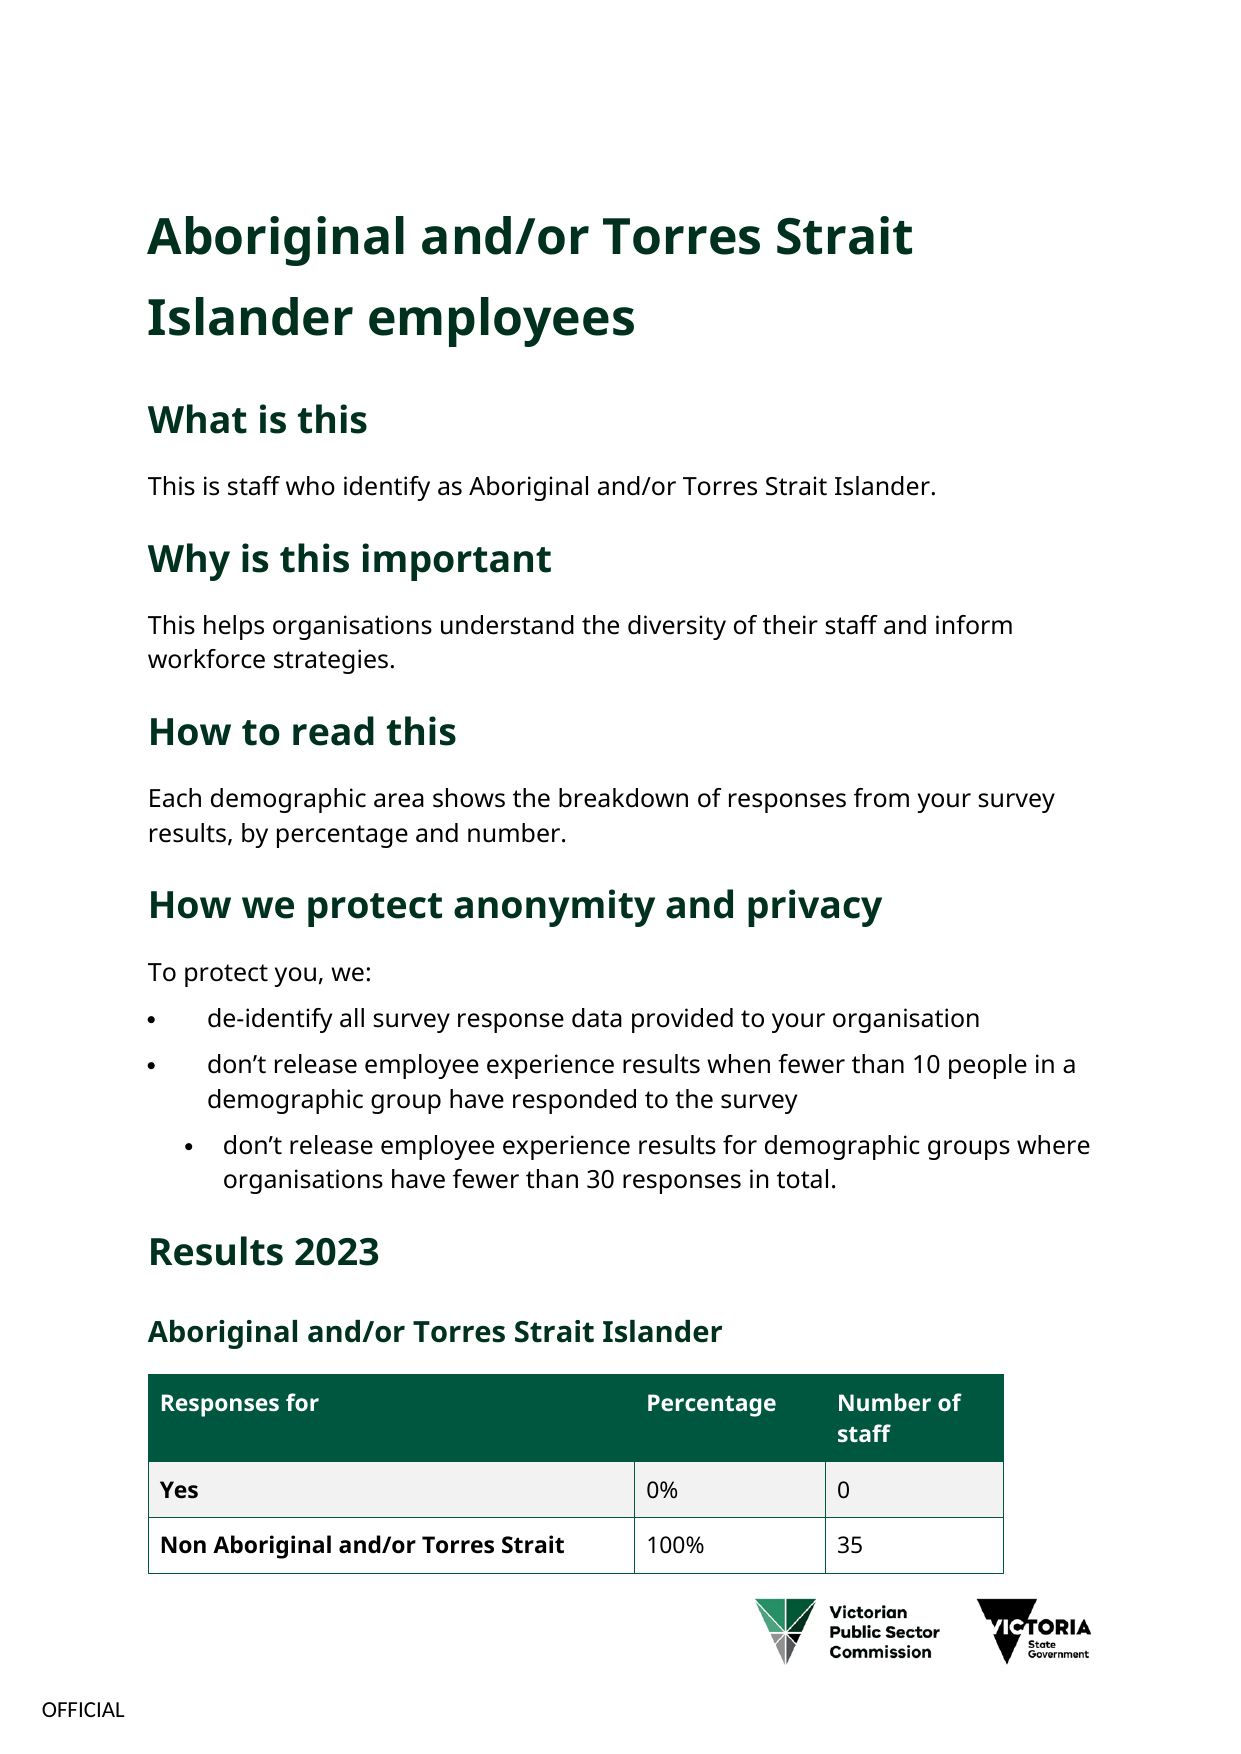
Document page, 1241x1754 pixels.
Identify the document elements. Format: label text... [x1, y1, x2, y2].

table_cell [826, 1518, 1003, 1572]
picture [754, 1598, 1093, 1666]
list don’t release employee experience results for demographic groups where organisations have fewer than 30 responses in total. [185, 1128, 1092, 1196]
text To protect you, we: [148, 954, 1092, 988]
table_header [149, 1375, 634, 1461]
list de-identify all survey response data provided to your organisation [148, 1001, 1092, 1035]
subtitle Results 2023 [148, 1225, 1092, 1276]
subtitle What is this [148, 393, 1092, 444]
text This helps organisations understand the diversity of their staff and inform workforce strategies. [148, 608, 1092, 676]
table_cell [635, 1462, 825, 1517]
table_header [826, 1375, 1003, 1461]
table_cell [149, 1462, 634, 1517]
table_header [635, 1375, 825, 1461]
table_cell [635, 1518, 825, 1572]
text Each demographic area shows the breakdown of responses from your survey results, by percentage and number. [148, 781, 1092, 849]
text This is staff who identify as Aboriginal and/or Torres Strait Islander. [148, 469, 1092, 503]
subtitle Aboriginal and/or Torres Strait Islander [148, 1311, 1092, 1351]
subtitle How we protect anonymity and privacy [148, 878, 1092, 929]
list don’t release employee experience results when fewer than 10 people in a demographic group have responded to the survey [148, 1047, 1092, 1115]
subtitle Aboriginal and/or Torres Strait Islander employees [148, 201, 1092, 350]
subtitle Why is this important [148, 532, 1092, 583]
subtitle How to read this [148, 705, 1092, 756]
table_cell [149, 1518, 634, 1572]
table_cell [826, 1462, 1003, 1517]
